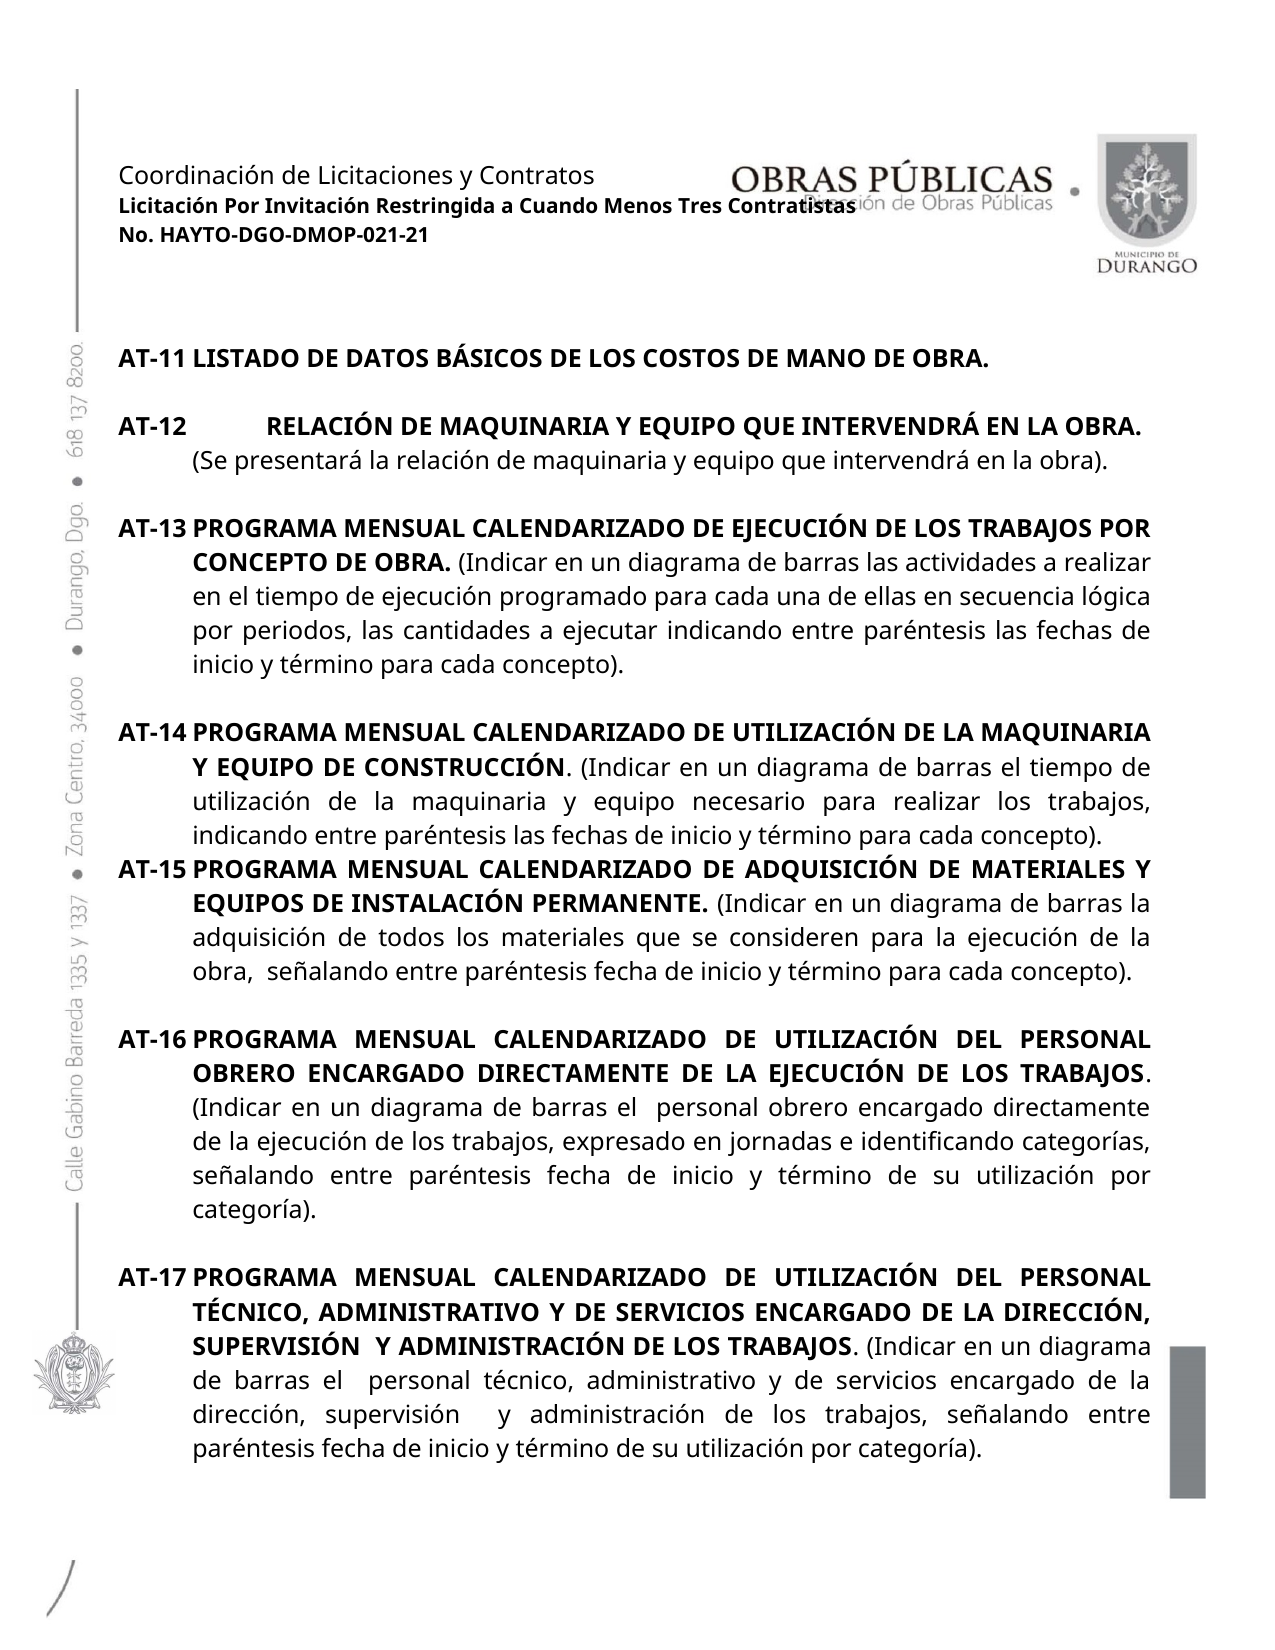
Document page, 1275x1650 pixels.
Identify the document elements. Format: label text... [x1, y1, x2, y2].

text AT-14 PROGRAMA MENSUAL CALENDARIZADO DE UTILIZACIÓN DE EQUIPO DE CONSTRUCCIÓN. (Indicar en un diagrama de barras el tiempo de utilización de la maquinaria y equipo necesario para realizar los trabajos, indicando entre paréntesis las fechas de inicio y término para cada concepto). [118, 715, 1152, 851]
text AT-12 RELACIÓN DE MAQUINARIA Y EQUIPO QUE INTERVENDRÁ EN LA OBRA. [118, 408, 1152, 443]
text AT-11 LISTADO DE DATOS BÁSICOS DE LOS COSTOS DE MANO DE OBRA. [118, 340, 1152, 374]
text AT-15 PROGRAMA MENSUAL CALENDARIZADO DE ADQUISICIÓN DE MATERIALES Y EQUIPOS DE INSTALACIÓN PERMANENTE. (Indicar en un diagrama de barras la adquisición de todos los materiales que se consideren para la ejecución de la obra, señalando entre paréntesis fecha de inicio y término para cada concepto). [118, 851, 1152, 988]
picture [31, 89, 1206, 1650]
text (Se presentará la relación de maquinaria y equipo que intervendrá en la obra). [118, 443, 1152, 477]
text AT-16 PROGRAMA MENSUAL CALENDARIZADO DE UTILIZACIÓN DEL PERSONAL OBRERO ENCARGADO DIRECTAMENTE DE LOS TRABAJOS. (Indicar en un diagrama de barras el personal obrero encargado directamente de la ejecución de los trabajos, expresado en jornadas e identificando categorías, señalando entre paréntesis fecha de inicio y término de su utilización por categoría). [118, 1022, 1152, 1226]
text AT-17 PROGRAMA MENSUAL CALENDARIZADO DE UTILIZACIÓN DEL PERSONAL TÉCNICO, ADMINISTRATIVO Y DE SERVICIOS ENCARGADO DE , SUPERVISIÓN Y ADMINISTRACIÓN DE LOS TRABAJOS. (Indicar en un diagrama de barras el personal técnico, administrativo y de servicios encargado de la dirección, supervisión y administración de los trabajos, señalando entre paréntesis fecha de inicio y término de su utilización por categoría). [118, 1260, 1152, 1464]
text AT-13 PROGRAMA MENSUAL CALENDARIZADO DE EJECUCIÓN DE LOS TRABAJOS POR CONCEPTO DE OBRA. (Indicar en un diagrama de barras las actividades a realizar en el tiempo de ejecución programado para cada una de ellas en secuencia lógica por periodos, las cantidades a ejecutar indicando entre paréntesis las fechas de inicio y término para cada concepto). [118, 511, 1152, 681]
